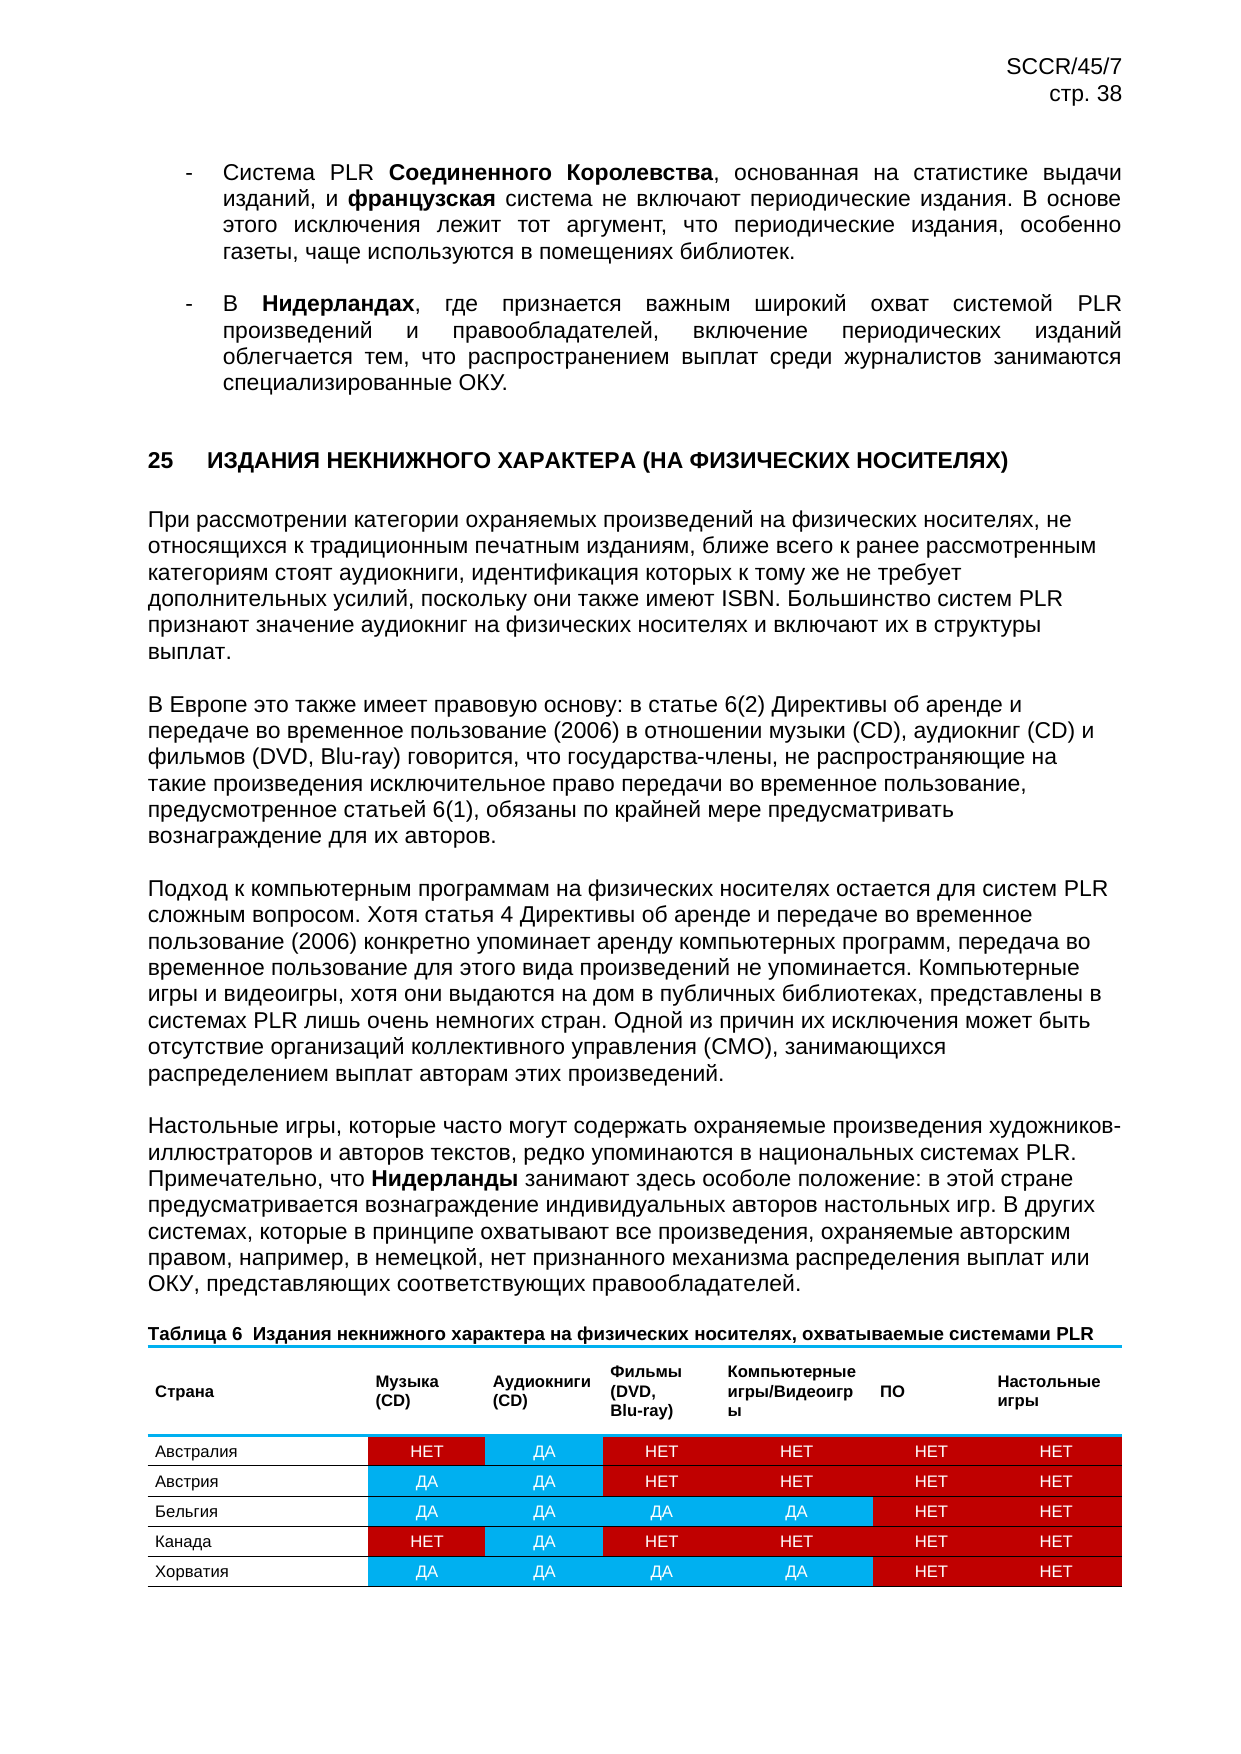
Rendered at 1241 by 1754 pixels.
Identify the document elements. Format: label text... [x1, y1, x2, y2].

table_cell НЕТ [368, 1437, 485, 1465]
table_cell ДА [368, 1557, 485, 1586]
table_cell ДА [603, 1497, 720, 1526]
text При рассмотрении категории охраняемых произведений на физических носителях, не относящихся к традиционным печатным изданиям, ближе всего к ранее рассмотренным категориям стоят аудиокниги, идентификация которых к тому же не требует дополнительных усилий, поскольку они также имеют ISBN. Большинство систем PLR признают значение аудиокниг на физических носителях и включают их в структуры выплат. [148, 506, 1122, 664]
table_cell Бельгия [148, 1497, 368, 1526]
table_header Страна [148, 1348, 368, 1434]
table_header Аудиокниги (CD) [485, 1348, 603, 1434]
table_cell НЕТ [603, 1437, 720, 1465]
table_cell НЕТ [990, 1466, 1122, 1496]
table_cell НЕТ [720, 1466, 873, 1496]
text Настольные игры, которые часто могут содержать охраняемые произведения художников-иллюстраторов и авторов текстов, редко упоминаются в национальных системах PLR. Примечательно, что Нидерланды занимают здесь особоле положение: в этой стране предусматривается вознаграждение индивидуальных авторов настольных игр. В других системах, которые в принципе охватывают все произведения, охраняемые авторским правом, например, в немецкой, нет признанного механизма распределения выплат или ОКУ, представляющих соответствующих правообладателей. [148, 1112, 1122, 1297]
table_cell ДА [485, 1497, 603, 1526]
table_cell НЕТ [990, 1437, 1122, 1465]
table_cell НЕТ [720, 1437, 873, 1465]
table_cell НЕТ [873, 1466, 990, 1496]
table_cell НЕТ [603, 1466, 720, 1496]
table_cell НЕТ [603, 1527, 720, 1556]
text В Европе это также имеет правовую основу: в статье 6(2) Директивы об аренде и передаче во временное пользование (2006) в отношении музыки (CD), аудиокниг (CD) и фильмов (DVD, Blu-ray) говорится, что государства-члены, не распространяющие на такие произведения исключительное право передачи во временное пользование, предусмотренное статьей 6(1), обязаны по крайней мере предусматривать вознаграждение для их авторов. [148, 691, 1122, 849]
table_cell ДА [720, 1497, 873, 1526]
table_cell Австрия [148, 1466, 368, 1496]
table_cell НЕТ [873, 1497, 990, 1526]
table_cell Хорватия [148, 1557, 368, 1586]
subtitle ИЗДАНИЯ НЕКНИЖНОГО ХАРАКТЕРА (НА ФИЗИЧЕСКИХ НОСИТЕЛЯХ) [148, 447, 1122, 473]
table_cell НЕТ [368, 1527, 485, 1556]
table_cell НЕТ [990, 1557, 1122, 1586]
text Таблица 6 Издания некнижного характера на физических носителях, охватываемые системами PLR [148, 1323, 1122, 1344]
table_cell НЕТ [873, 1527, 990, 1556]
table_cell ДА [368, 1466, 485, 1496]
table_header Настольные игры [990, 1348, 1122, 1434]
text Подход к компьютерным программам на физических носителях остается для систем PLR сложным вопросом. Хотя статья 4 Директивы об аренде и передаче во временное пользование (2006) конкретно упоминает аренду компьютерных программ, передача во временное пользование для этого вида произведений не упоминается. Компьютерные игры и видеоигры, хотя они выдаются на дом в публичных библиотеках, представлены в системах PLR лишь очень немногих стран. Одной из причин их исключения может быть отсутствие организаций коллективного управления (CMO), занимающихся распределением выплат авторам этих произведений. [148, 875, 1122, 1086]
table_cell НЕТ [720, 1527, 873, 1556]
table_cell НЕТ [873, 1557, 990, 1586]
table_cell Австралия [148, 1437, 368, 1465]
table_cell НЕТ [990, 1527, 1122, 1556]
table_header Компьютерные игры/Видеоигры [720, 1348, 873, 1434]
table_cell ДА [485, 1437, 603, 1465]
table_cell НЕТ [873, 1437, 990, 1465]
table_header ПО [873, 1348, 990, 1434]
table_cell Канада [148, 1527, 368, 1556]
table_header Музыка (CD) [368, 1348, 485, 1434]
list В Нидерландах, где признается важным широкий охват системой PLR произведений и правообладателей, включение периодических изданий облегчается тем, что распространением выплат среди журналистов занимаются специализированные ОКУ. [185, 290, 1122, 396]
table_cell ДА [485, 1527, 603, 1556]
table_cell ДА [603, 1557, 720, 1586]
table_cell ДА [485, 1466, 603, 1496]
table_cell ДА [720, 1557, 873, 1586]
table_cell ДА [485, 1557, 603, 1586]
list Система PLR Соединенного Королевства, основанная на статистике выдачи изданий, и французская система не включают периодические издания. В основе этого исключения лежит тот аргумент, что периодические издания, особенно газеты, чаще используются в помещениях библиотек. [185, 158, 1122, 264]
table_header Фильмы (DVD, Blu-ray) [603, 1348, 720, 1434]
table_cell ДА [368, 1497, 485, 1526]
table_cell НЕТ [990, 1497, 1122, 1526]
